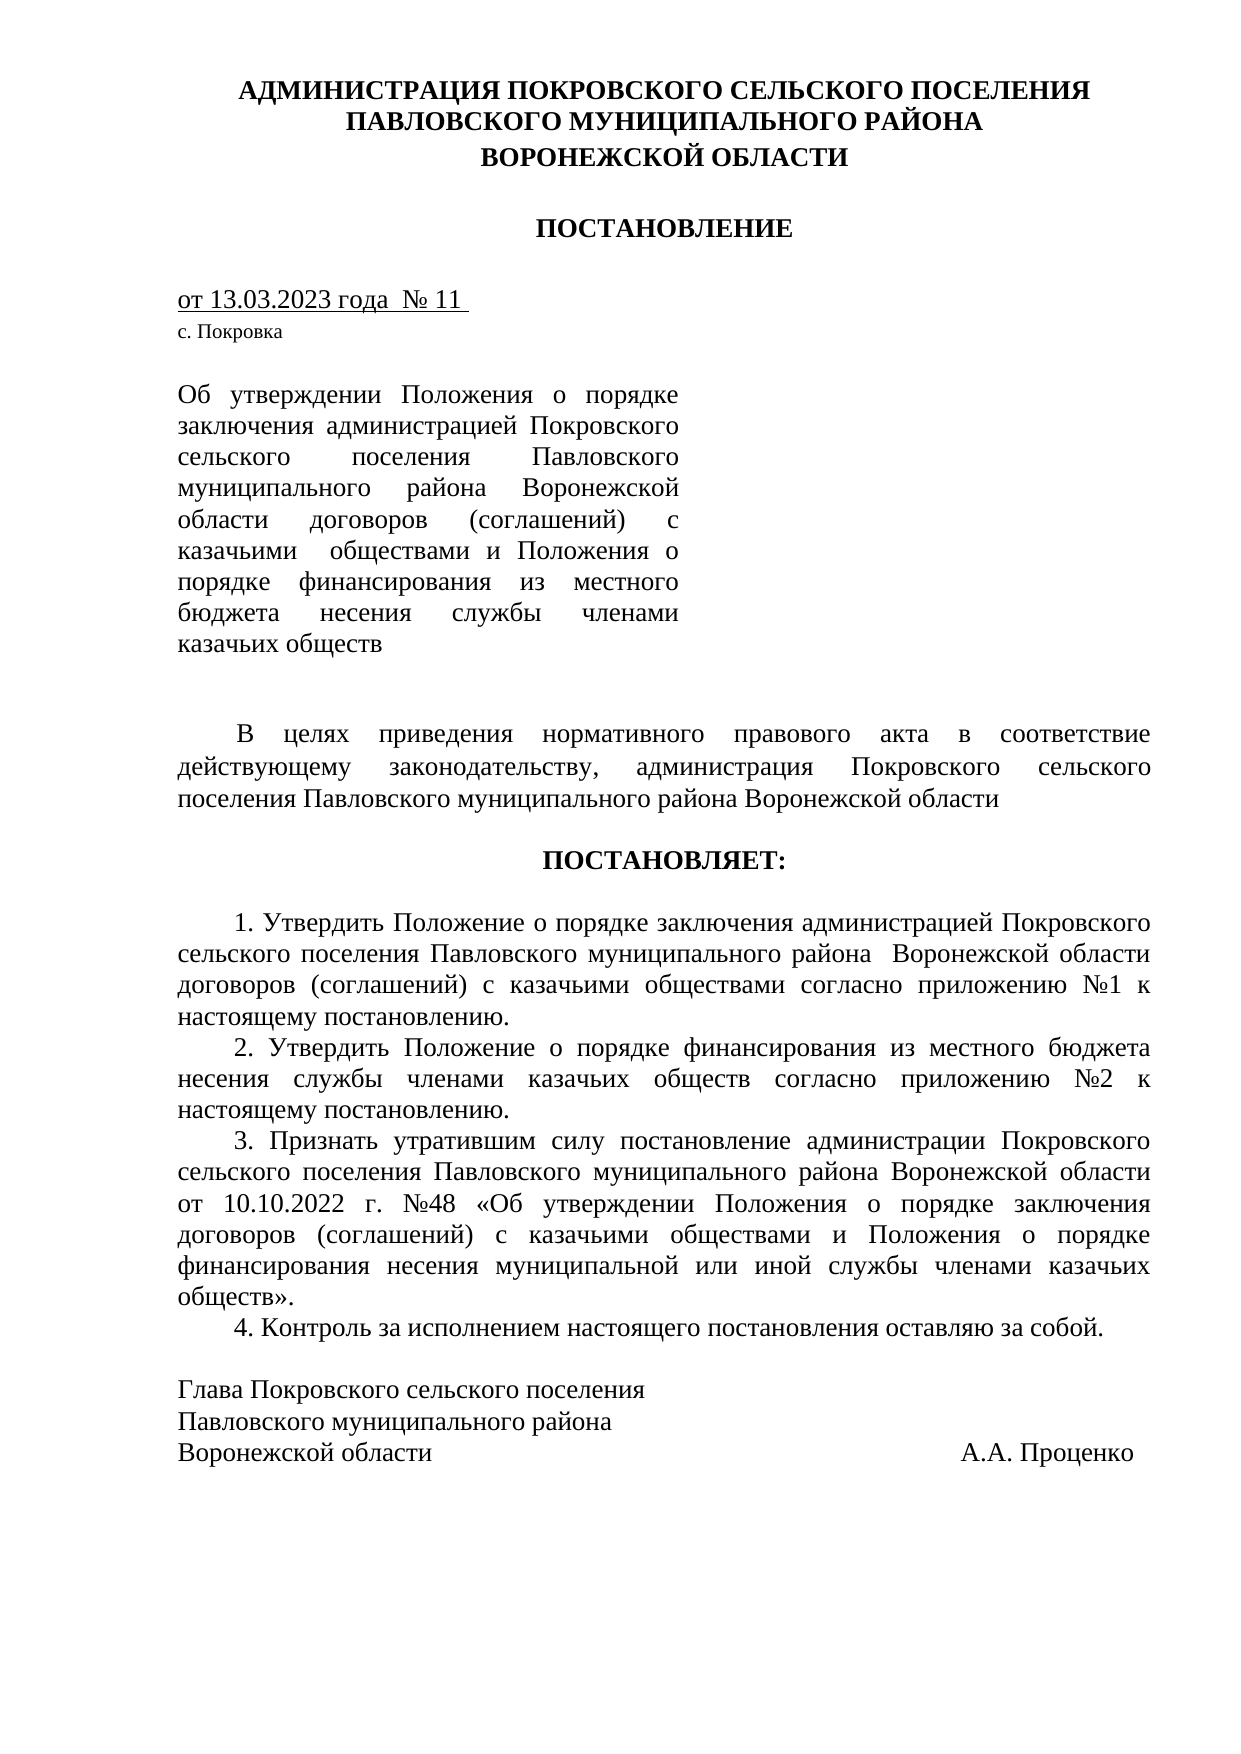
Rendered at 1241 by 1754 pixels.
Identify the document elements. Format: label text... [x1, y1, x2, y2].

text ВОРОНЕЖСКОЙ ОБЛАСТИ [177, 141, 1152, 172]
text АДМИНИСТРАЦИЯ ПОКРОВСКОГО СЕЛЬСКОГО ПОСЕЛЕНИЯ [177, 74, 1152, 105]
text Глава Покровского сельского поселения [177, 1373, 1152, 1405]
text В целях приведения нормативного правового акта в соответствие действующему законодательству, администрация Покровского сельского поселения Павловского муниципального района Воронежской области [177, 718, 1152, 813]
text ПАВЛОВСКОГО МУНИЦИПАЛЬНОГО РАЙОНА [177, 105, 1152, 136]
text ПОСТАНОВЛЕНИЕ [177, 212, 1152, 243]
text Воронежской области А.А. Проценко [177, 1436, 1152, 1467]
text 3. Признать утратившим силу постановление администрации Покровского сельского поселения Павловского муниципального района Воронежской области от 10.10.2022 г. №48 «Об утверждении Положения о порядке заключения договоров (соглашений) с казачьими обществами и Положения о порядке финансирования несения муниципальной или иной службы членами казачьих обществ». [177, 1124, 1152, 1311]
text 4. Контроль за исполнением настоящего постановления оставляю за собой. [177, 1311, 1152, 1342]
text Об утверждении Положения о порядке заключения администрацией Покровского сельского поселения Павловского муниципального района Воронежской области договоров (соглашений) с казачьими обществами и Положения о порядке финансирования из местного бюджета несения службы членами казачьих обществ [177, 378, 679, 658]
text от 13.03.2023 года № 11 [177, 284, 1152, 315]
text с. Покровка [177, 319, 1152, 343]
text Павловского муниципального района [177, 1405, 1152, 1436]
text ПОСТАНОВЛЯЕТ: [177, 844, 1152, 875]
text 2. Утвердить Положение о порядке финансирования из местного бюджета несения службы членами казачьих обществ согласно приложению №2 к настоящему постановлению. [177, 1031, 1152, 1124]
text 1. Утвердить Положение о порядке заключения администрацией Покровского сельского поселения Павловского муниципального района Воронежской области договоров (соглашений) с казачьими обществами согласно приложению №1 к настоящему постановлению. [177, 906, 1152, 1031]
